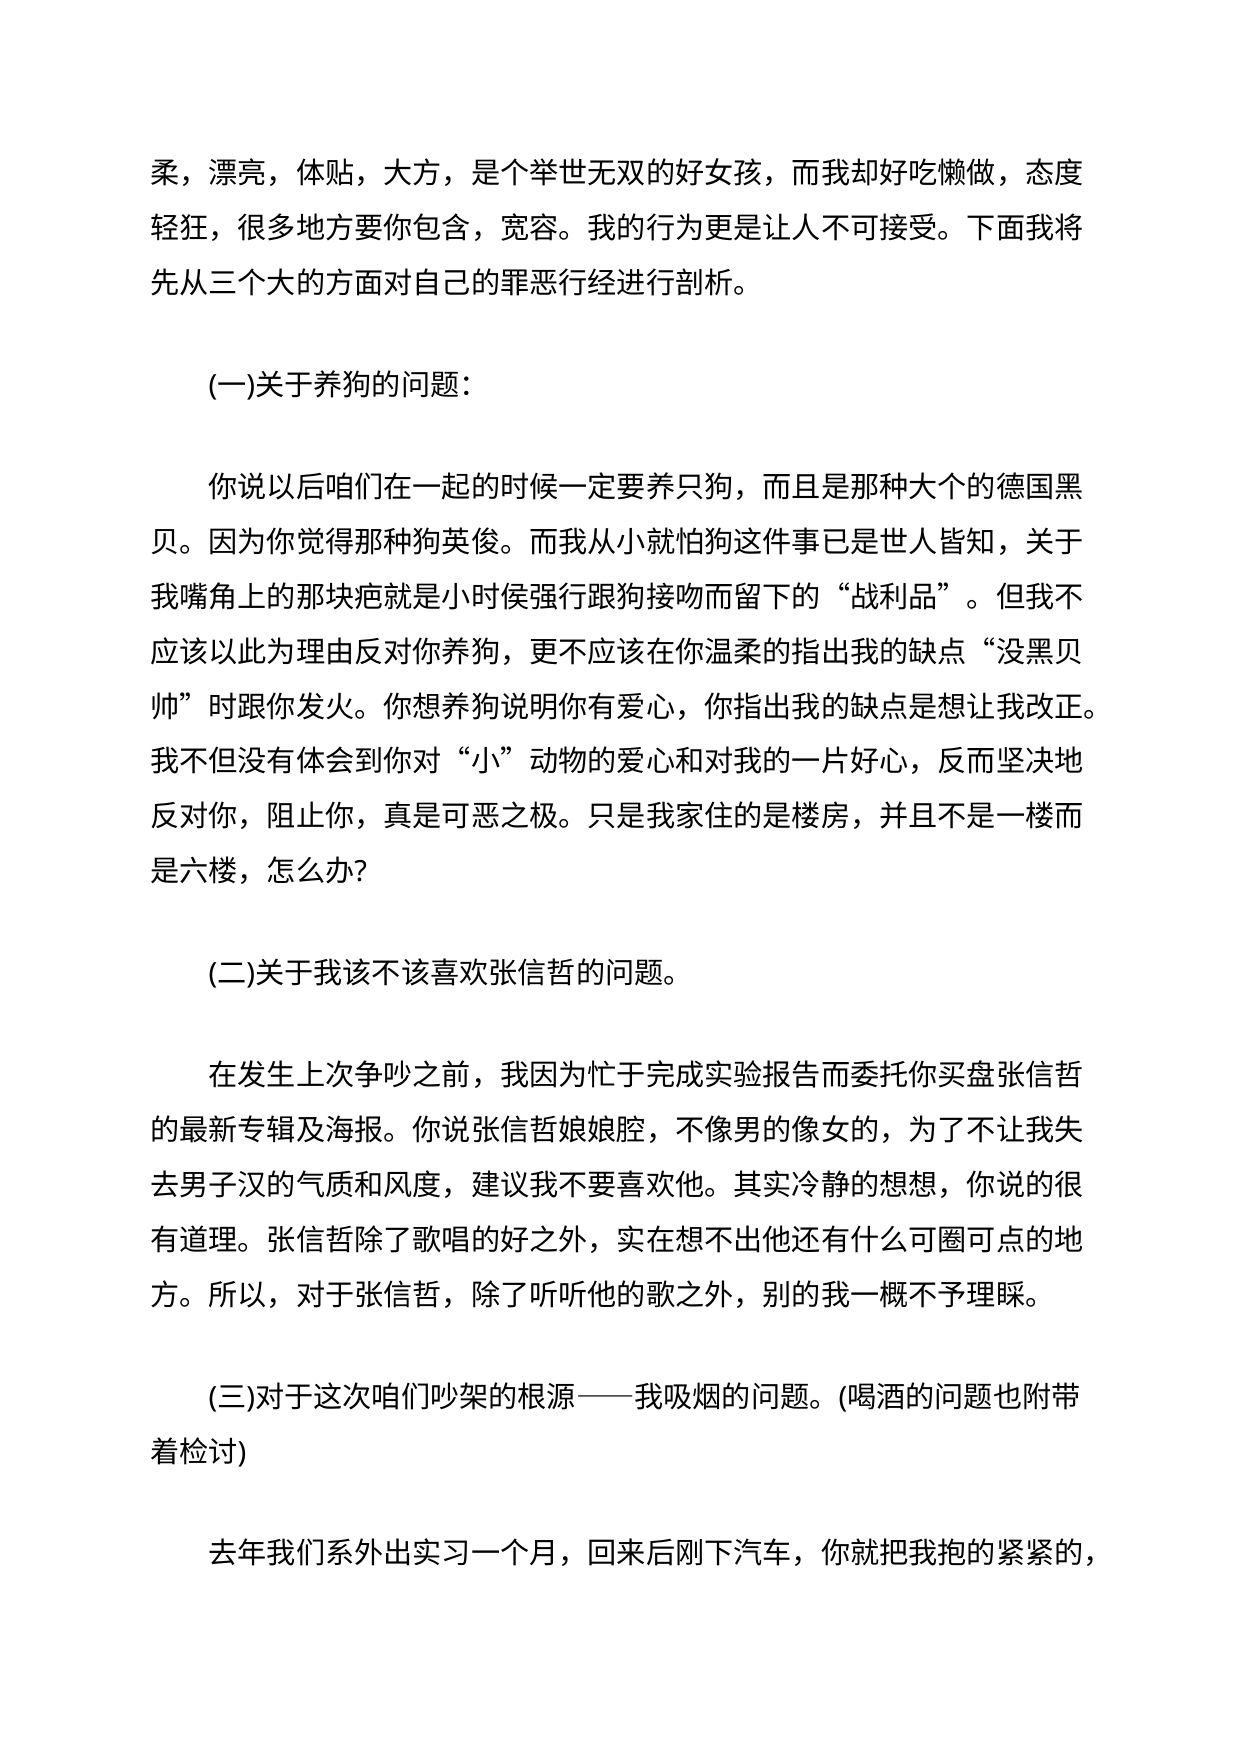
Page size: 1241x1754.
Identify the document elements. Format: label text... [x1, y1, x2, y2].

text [150, 1530, 1090, 1572]
text (三)对于这次咱们吵架的根源——我吸烟的问题。(喝酒的问题也附带着检讨) [150, 1373, 1090, 1471]
text 在发生上次争吵之前，我因为忙于完成实验报告而委托你买盘张信哲的最新专辑及海报。你说张信哲娘娘腔，不像男的像女的，为了不让我失去男子汉的气质和风度，建议我不要喜欢他。其实冷静的想想，你说的很有道理。张信哲除了歌唱的好之外，实在想不出他还有什么可圈可点的地方。所以，对于张信哲，除了听听他的歌之外，别的我一概不予理睬。 [150, 1052, 1090, 1314]
text (一)关于养狗的问题： [150, 362, 1090, 404]
text (二)关于我该不该喜欢张信哲的问题。 [150, 950, 1090, 992]
text 你说以后咱们在一起的时候一定要养只狗，而且是那种大个的德国黑贝。因为你觉得那种狗英俊。而我从小就怕狗这件事已是世人皆知，关于我嘴角上的那块疤就是小时侯强行跟狗接吻而留下的“战利品”。但我不应该以此为理由反对你养狗，更不应该在你温柔的指出我的缺点“没黑贝帅”时跟你发火。你想养狗说明你有爱心，你指出我的缺点是想让我改正。我不但没有体会到你对“小”动物的爱心和对我的一片好心，反而坚决地反对你，阻止你，真是可恶之极。只是我家住的是楼房，并且不是一楼而是六楼，怎么办? [150, 463, 1090, 890]
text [150, 150, 1090, 302]
